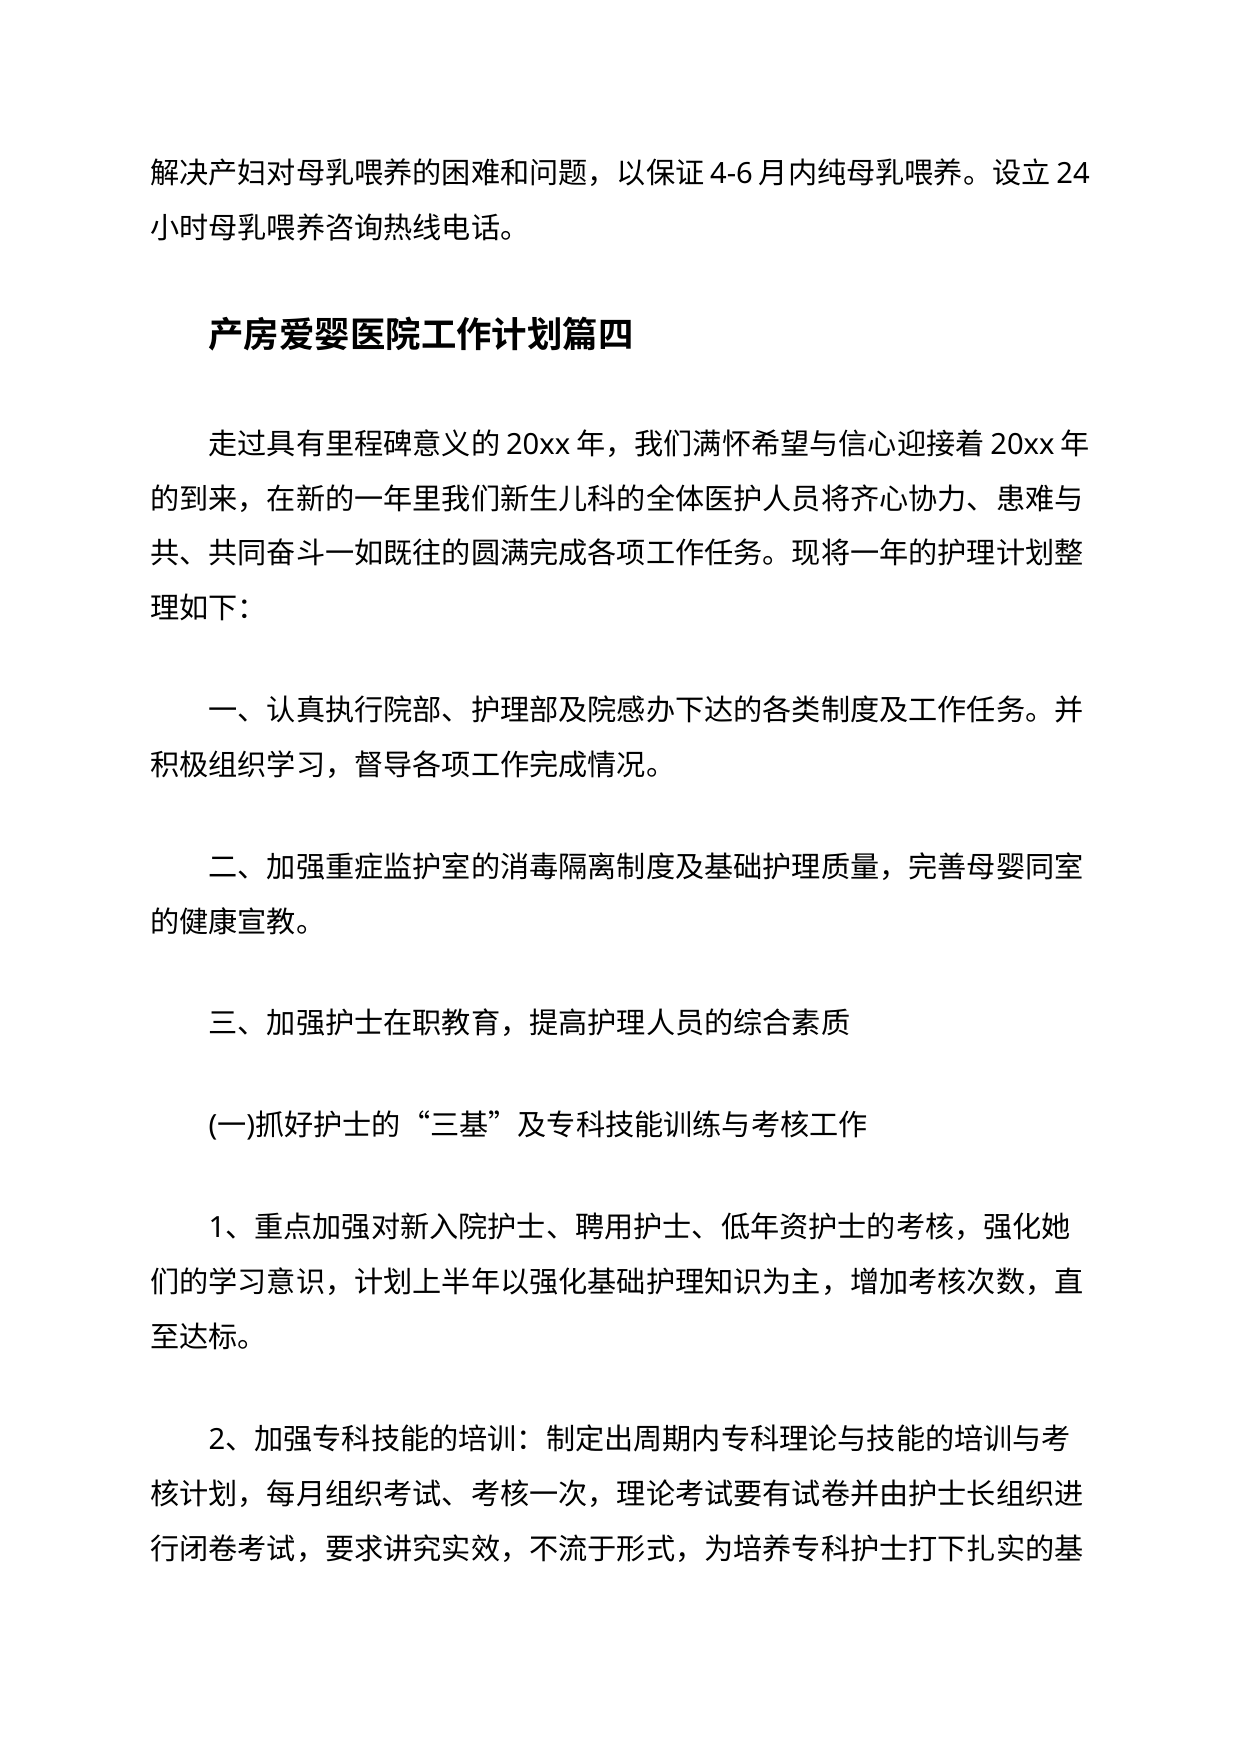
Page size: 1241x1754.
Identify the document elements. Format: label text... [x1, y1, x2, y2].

text (一)抓好护士的“三基”及专科技能训练与考核工作 [150, 1102, 1090, 1144]
text 走过具有里程碑意义的20xx年，我们满怀希望与信心迎接着20xx年的到来，在新的一年里我们新生儿科的全体医护人员将齐心协力、患难与共、共同奋斗一如既往的圆满完成各项工作任务。现将一年的护理计划整理如下： [150, 420, 1090, 627]
text 产房爱婴医院工作计划篇四 [150, 307, 1090, 358]
text 三、加强护士在职教育，提高护理人员的综合素质 [150, 1000, 1090, 1042]
text 1、重点加强对新入院护士、聘用护士、低年资护士的考核，强化她们的学习意识，计划上半年以强化基础护理知识为主，增加考核次数，直至达标。 [150, 1204, 1090, 1356]
text 二、加强重症监护室的消毒隔离制度及基础护理质量，完善母婴同室的健康宣教。 [150, 843, 1090, 941]
text 一、认真执行院部、护理部及院感办下达的各类制度及工作任务。并积极组织学习，督导各项工作完成情况。 [150, 687, 1090, 784]
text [150, 150, 1090, 247]
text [150, 1416, 1090, 1568]
